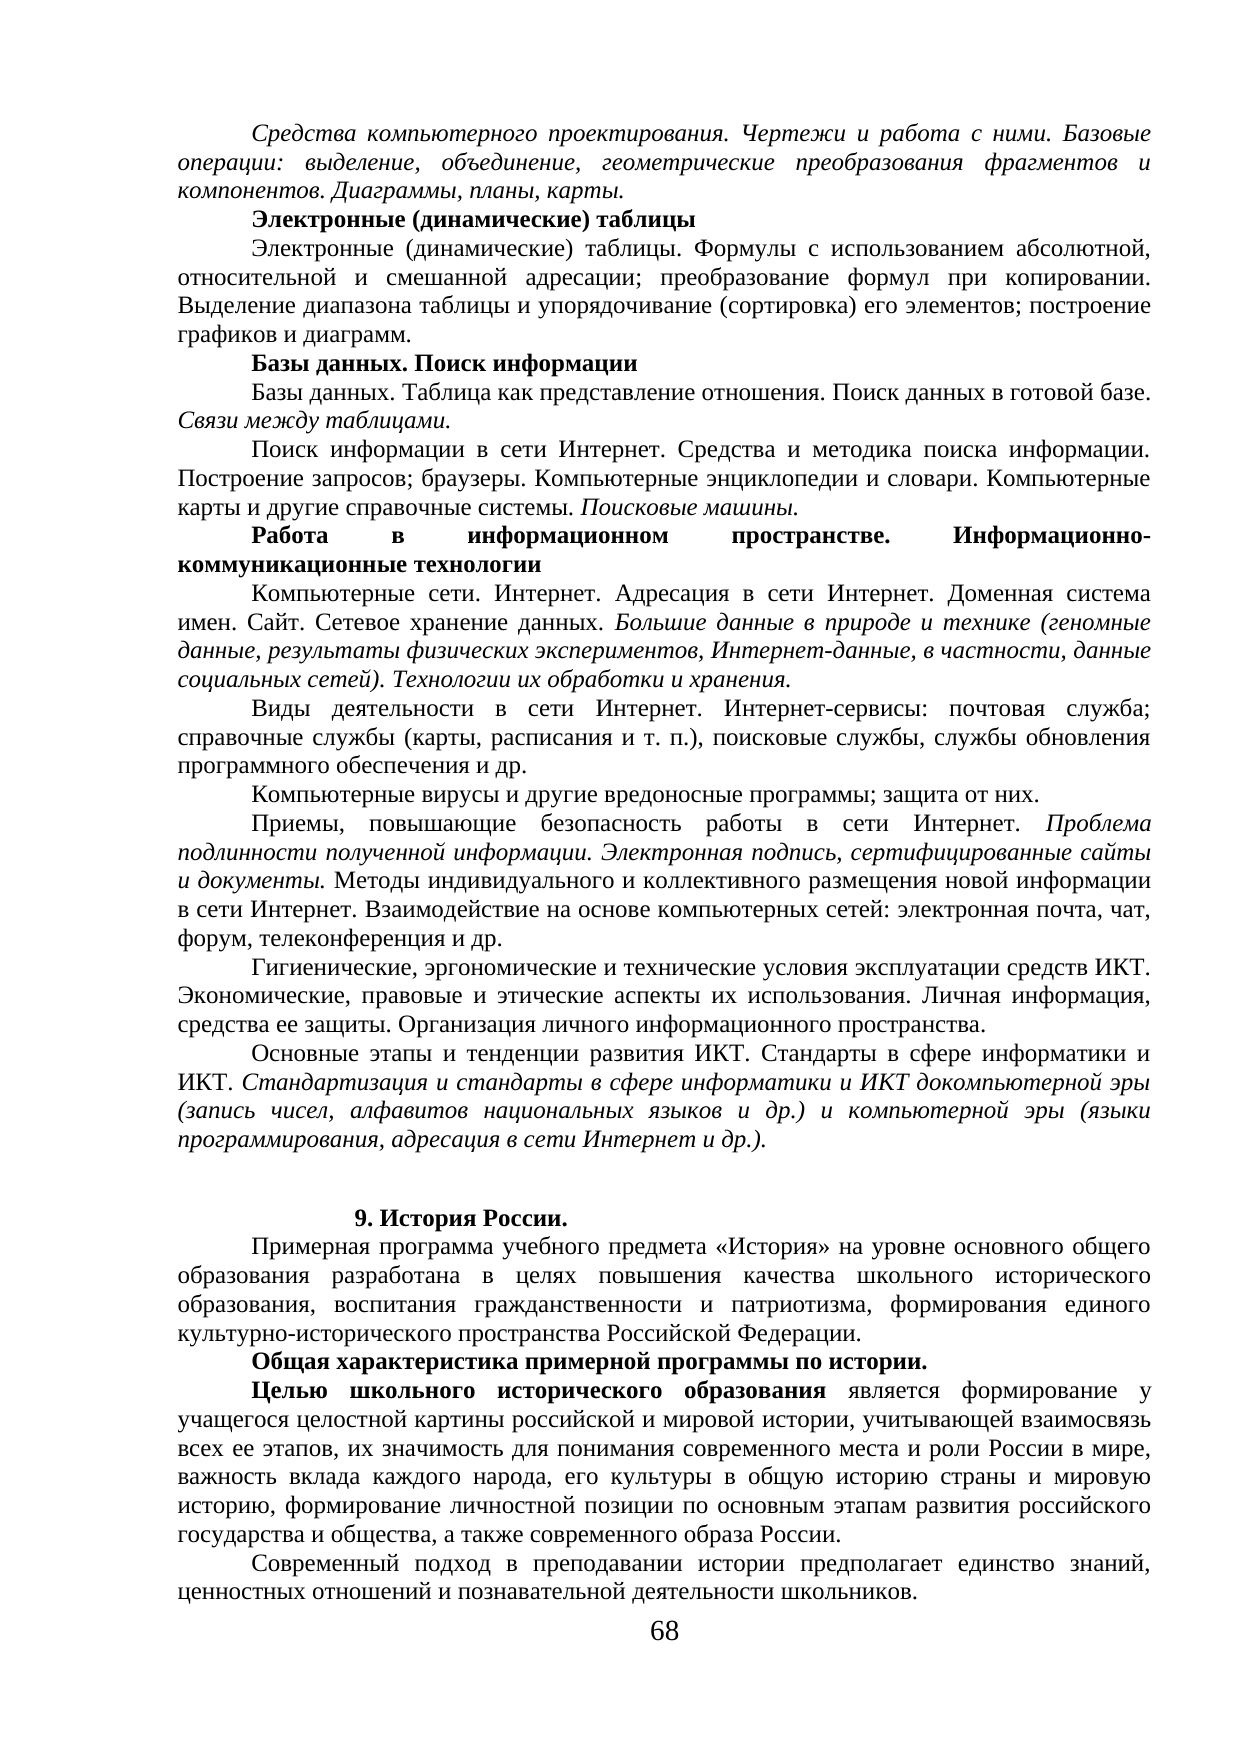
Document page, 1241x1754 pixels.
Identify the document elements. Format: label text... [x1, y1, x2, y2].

text Работа в информационном пространстве. Информационно-коммуникационные технологии [177, 521, 1152, 578]
text Целью школьного исторического образования является формирование у учащегося целостной картины российской и мировой истории, учитывающей взаимосвязь всех ее этапов, их значимость для понимания современного места и роли России в мире, важность вклада каждого народа, его культуры в общую историю страны и мировую историю, формирование личностной позиции по основным этапам развития российского государства и общества, а также современного образа России. [177, 1375, 1152, 1548]
text Общая характеристика примерной программы по истории. [177, 1346, 1152, 1375]
text Приемы, повышающие безопасность работы в сети Интернет. Проблема подлинности полученной информации. Электронная подпись, сертифицированные сайты и документы. Методы индивидуального и коллективного размещения новой информации в сети Интернет. Взаимодействие на основе компьютерных сетей: электронная почта, чат, форум, телеконференция и др. [177, 808, 1152, 952]
text Виды деятельности в сети Интернет. Интернет-сервисы: почтовая служба; справочные службы (карты, расписания и т. п.), поисковые службы, службы обновления программного обеспечения и др. [177, 693, 1152, 779]
text Компьютерные вирусы и другие вредоносные программы; защита от них. [177, 779, 1152, 808]
text Электронные (динамические) таблицы. Формулы с использованием абсолютной, относительной и смешанной адресации; преобразование формул при копировании. Выделение диапазона таблицы и упорядочивание (сортировка) его элементов; построение графиков и диаграмм. [177, 233, 1152, 348]
text Гигиенические, эргономические и технические условия эксплуатации средств ИКТ. Экономические, правовые и этические аспекты их использования. Личная информация, средства ее защиты. Организация личного информационного пространства. [177, 952, 1152, 1038]
text Базы данных. Поиск информации [251, 348, 1152, 377]
text Электронные (динамические) таблицы [251, 204, 1152, 233]
text Поиск информации в сети Интернет. Средства и методика поиска информации. Построение запросов; браузеры. Компьютерные энциклопедии и словари. Компьютерные карты и другие справочные системы. Поисковые машины. [177, 434, 1152, 521]
text Средства компьютерного проектирования. Чертежи и работа с ними. Базовые операции: выделение, объединение, геометрические преобразования фрагментов и компонентов. Диаграммы, планы, карты. [177, 118, 1152, 204]
text Компьютерные сети. Интернет. Адресация в сети Интернет. Доменная система имен. Сайт. Сетевое хранение данных. Большие данные в природе и технике (геномные данные, результаты физических экспериментов, Интернет-данные, в частности, данные социальных сетей). Технологии их обработки и хранения. [177, 578, 1152, 693]
text Базы данных. Таблица как представление отношения. Поиск данных в готовой базе. Связи между таблицами. [177, 377, 1152, 434]
text Основные этапы и тенденции развития ИКТ. Стандарты в сфере информатики и ИКТ. Стандартизация и стандарты в сфере информатики и ИКТ докомпьютерной эры (запись чисел, алфавитов национальных языков и др.) и компьютерной эры (языки программирования, адресация в сети Интернет и др.). [177, 1038, 1152, 1153]
text Современный подход в преподавании истории предполагает единство знаний, ценностных отношений и познавательной деятельности школьников. [177, 1548, 1152, 1605]
text Примерная программа учебного предмета «История» на уровне основного общего образования разработана в целях повышения качества школьного исторического образования, воспитания гражданственности и патриотизма, формирования единого культурно-исторического пространства Российской Федерации. [177, 1231, 1152, 1346]
text 9. История России. [354, 1203, 1152, 1231]
